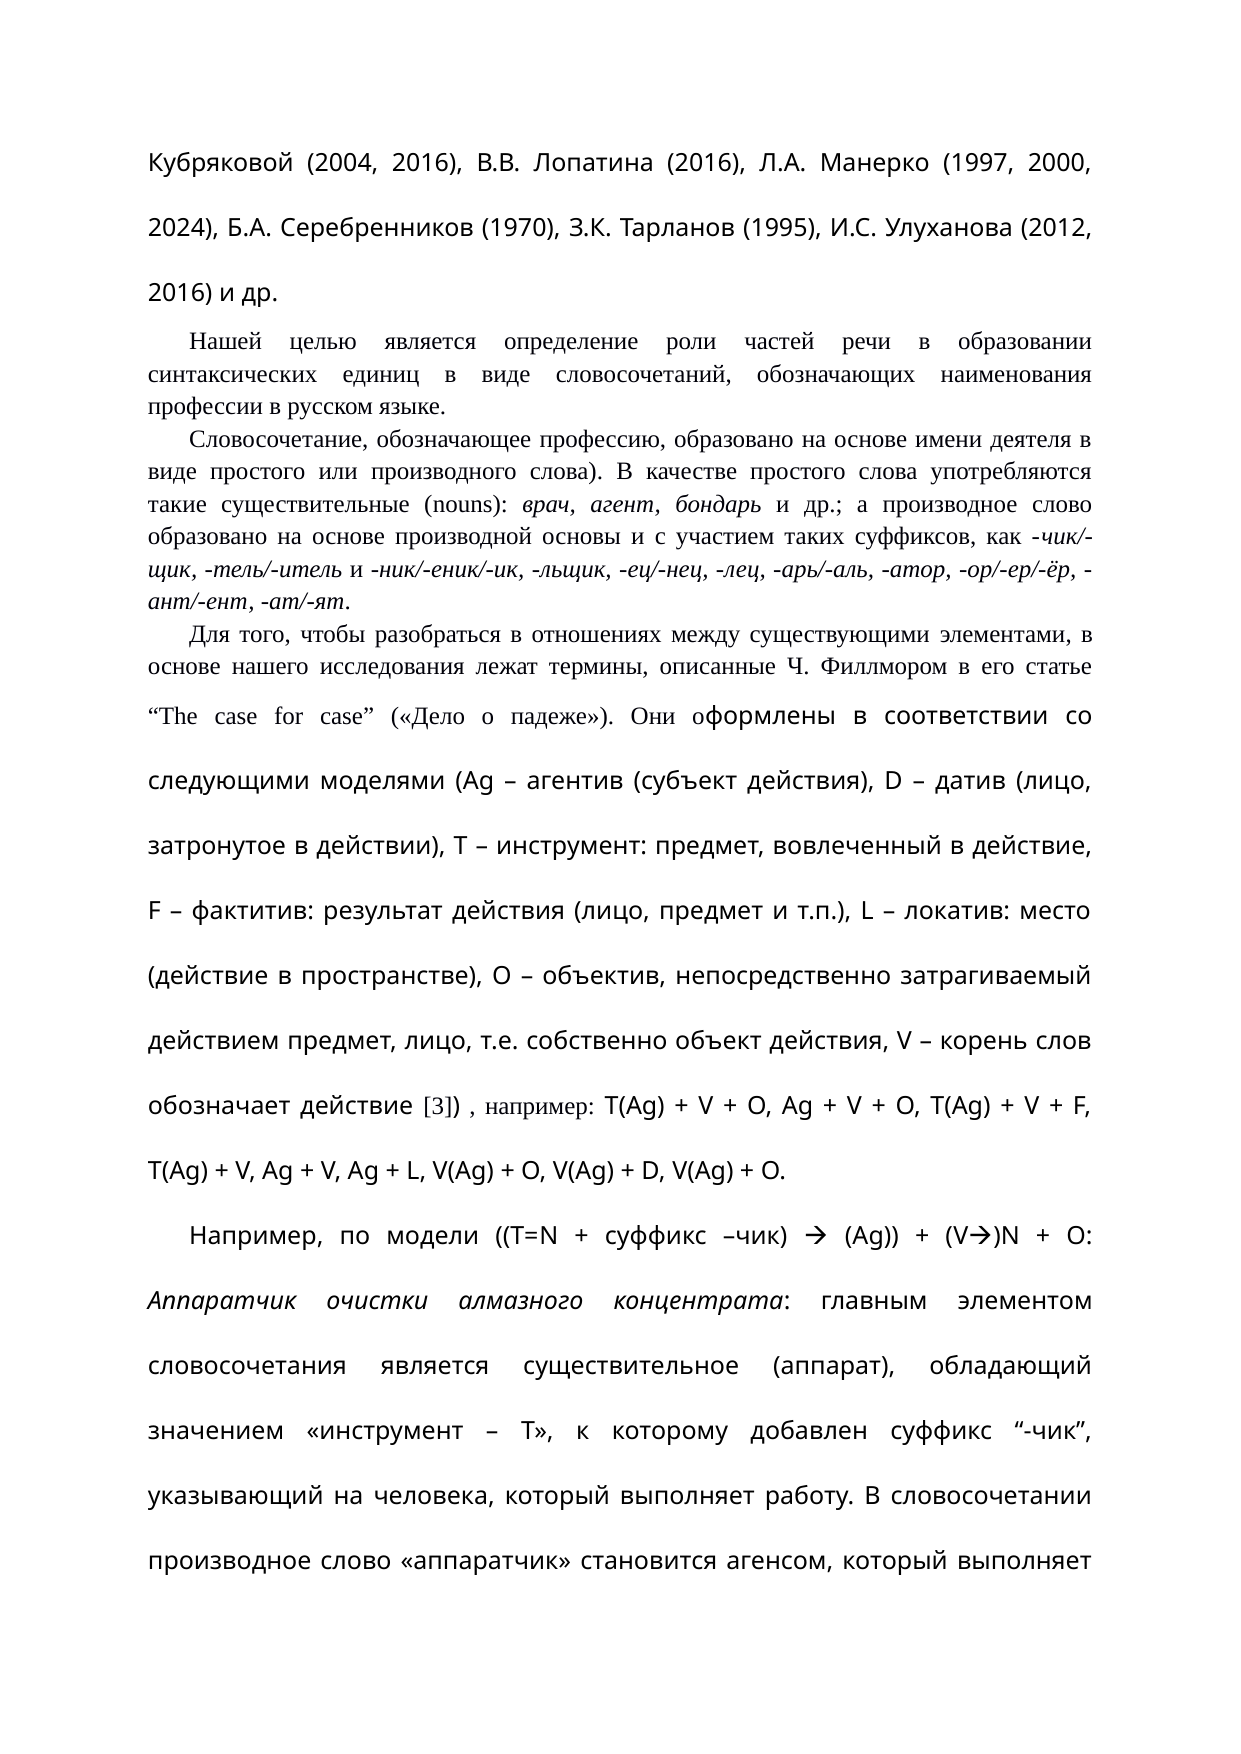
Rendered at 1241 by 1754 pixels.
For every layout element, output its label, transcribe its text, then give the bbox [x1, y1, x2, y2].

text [148, 1202, 1093, 1592]
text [148, 129, 1093, 324]
text Нашей целью является определение роли частей речи в образовании синтаксических единиц в виде словосочетаний, обозначающих наименования профессии в русском языке. [148, 324, 1093, 422]
text Словосочетание, обозначающее профессию, образовано на основе имени деятеля в виде простого или производного слова). В качестве простого слова употребляются такие существительные (nouns): врач, агент, бондарь и др.; а производное слово образовано на основе производной основы и с участием таких суффиксов, как -чик/-щик, -тель/-итель и -ник/-еник/-ик, -льщик, -ец/-нец, -лец, -арь/-аль, -атор, -ор/-ер/-ёр, -ант/-ент, -ат/-ят. [148, 422, 1093, 617]
text Для того, чтобы разобраться в отношениях между существующими элементами, в основе нашего исследования лежат термины, описанные Ч. Филлмором в его статье “The case for case” («Дело о падеже»). Они оформлены в соответствии со следующими моделями (Аg – агентив (субъект действия), D – датив (лицо, затронутое в действии), T – инструмент: предмет, вовлеченный в действие, F – фактитив: результат действия (лицо, предмет и т.п.), L – локатив: место (действие в пространстве), O – объектив, непосредственно затрагиваемый действием предмет, лицо, т.е. собственно объект действия, V – корень слов обозначает действие [3]) , например: T(Ag) + V + O, Ag + V + O, T(Ag) + V + F, T(Ag) + V, Ag + V, Ag + L, V(Ag) + O, V(Ag) + D, V(Ag) + O. [148, 617, 1093, 1202]
